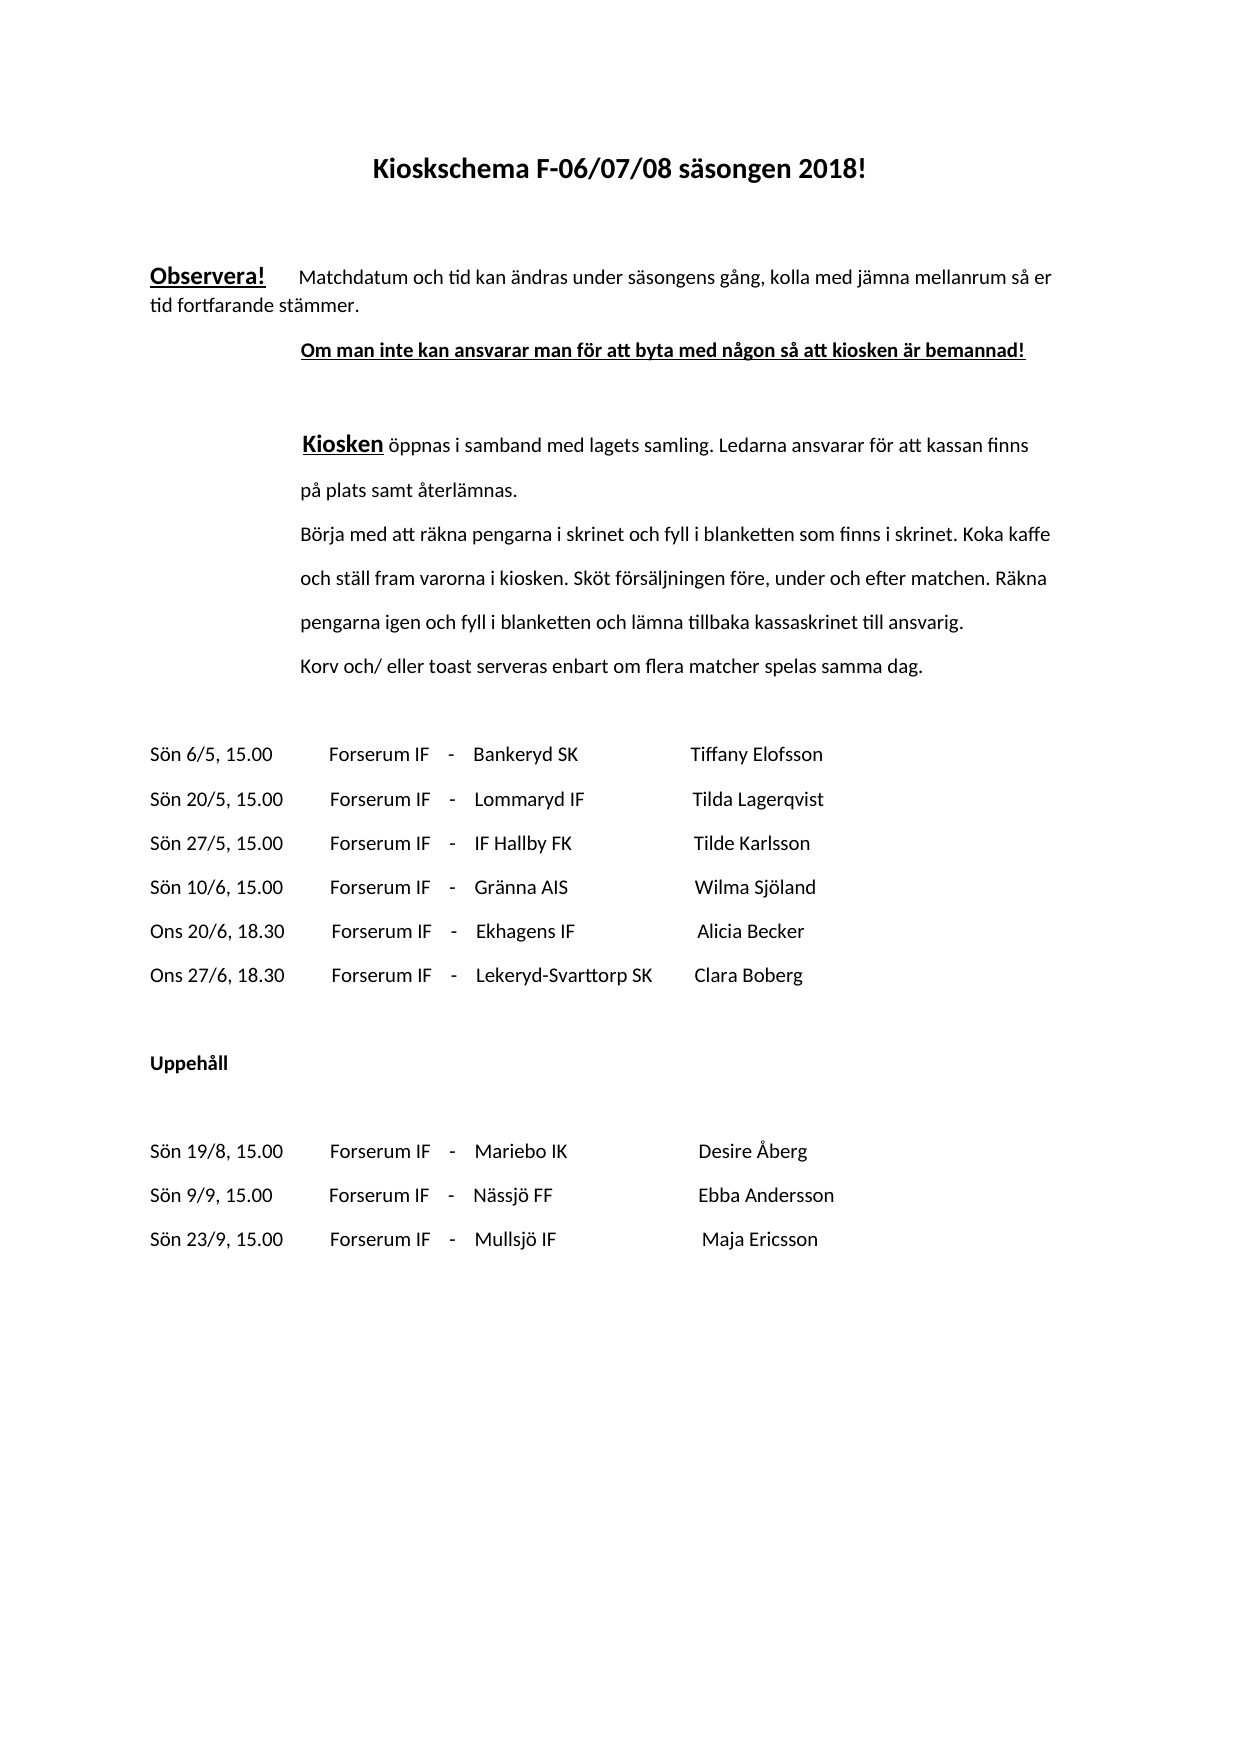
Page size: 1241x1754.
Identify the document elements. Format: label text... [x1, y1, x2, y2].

text Sön 23/9, 15.00 Forserum IF - Mullsjö IF Maja Ericsson [150, 1226, 1090, 1252]
text Sön 6/5, 15.00 Forserum IF - Bankeryd SK Tiffany Elofsson [150, 742, 1090, 767]
text Kiosken öppnas i samband med lagets samling. Ledarna ansvarar för att kassan finns [150, 428, 1090, 458]
text Kioskschema F-06/07/08 säsongen 2018! [150, 150, 1090, 186]
text Sön 10/6, 15.00 Forserum IF - Gränna AIS Wilma Sjöland [150, 874, 1090, 899]
text och ställ fram varorna i kiosken. Sköt försäljningen före, under och efter matchen. Räkna [150, 565, 1090, 591]
text Ons 27/6, 18.30 Forserum IF - Lekeryd-Svarttorp SK Clara Boberg [150, 962, 1090, 987]
text Sön 20/5, 15.00 Forserum IF - Lommaryd IF Tilda Lagerqvist [150, 786, 1090, 811]
text pengarna igen och fyll i blanketten och lämna tillbaka kassaskrinet till ansvarig. [150, 609, 1090, 635]
text Sön 19/8, 15.00 Forserum IF - Mariebo IK Desire Åberg [150, 1138, 1090, 1164]
text Börja med att räkna pengarna i skrinet och fyll i blanketten som finns i skrinet. Koka kaffe [150, 521, 1090, 547]
text Sön 9/9, 15.00 Forserum IF - Nässjö FF Ebba Andersson [150, 1182, 1090, 1208]
text Observera! Matchdatum och tid kan ändras under säsongens gång, kolla med jämna mellanrum så er tid fortfarande stämmer. [150, 260, 1090, 318]
text Om man inte kan ansvarar man för att byta med någon så att kiosken är bemannad! [150, 337, 1090, 362]
text Korv och/ eller toast serveras enbart om flera matcher spelas samma dag. [150, 653, 1090, 679]
text på plats samt återlämnas. [150, 477, 1090, 503]
text Sön 27/5, 15.00 Forserum IF - IF Hallby FK Tilde Karlsson [150, 830, 1090, 855]
text Ons 20/6, 18.30 Forserum IF - Ekhagens IF Alicia Becker [150, 918, 1090, 943]
text Uppehåll [150, 1050, 1090, 1076]
